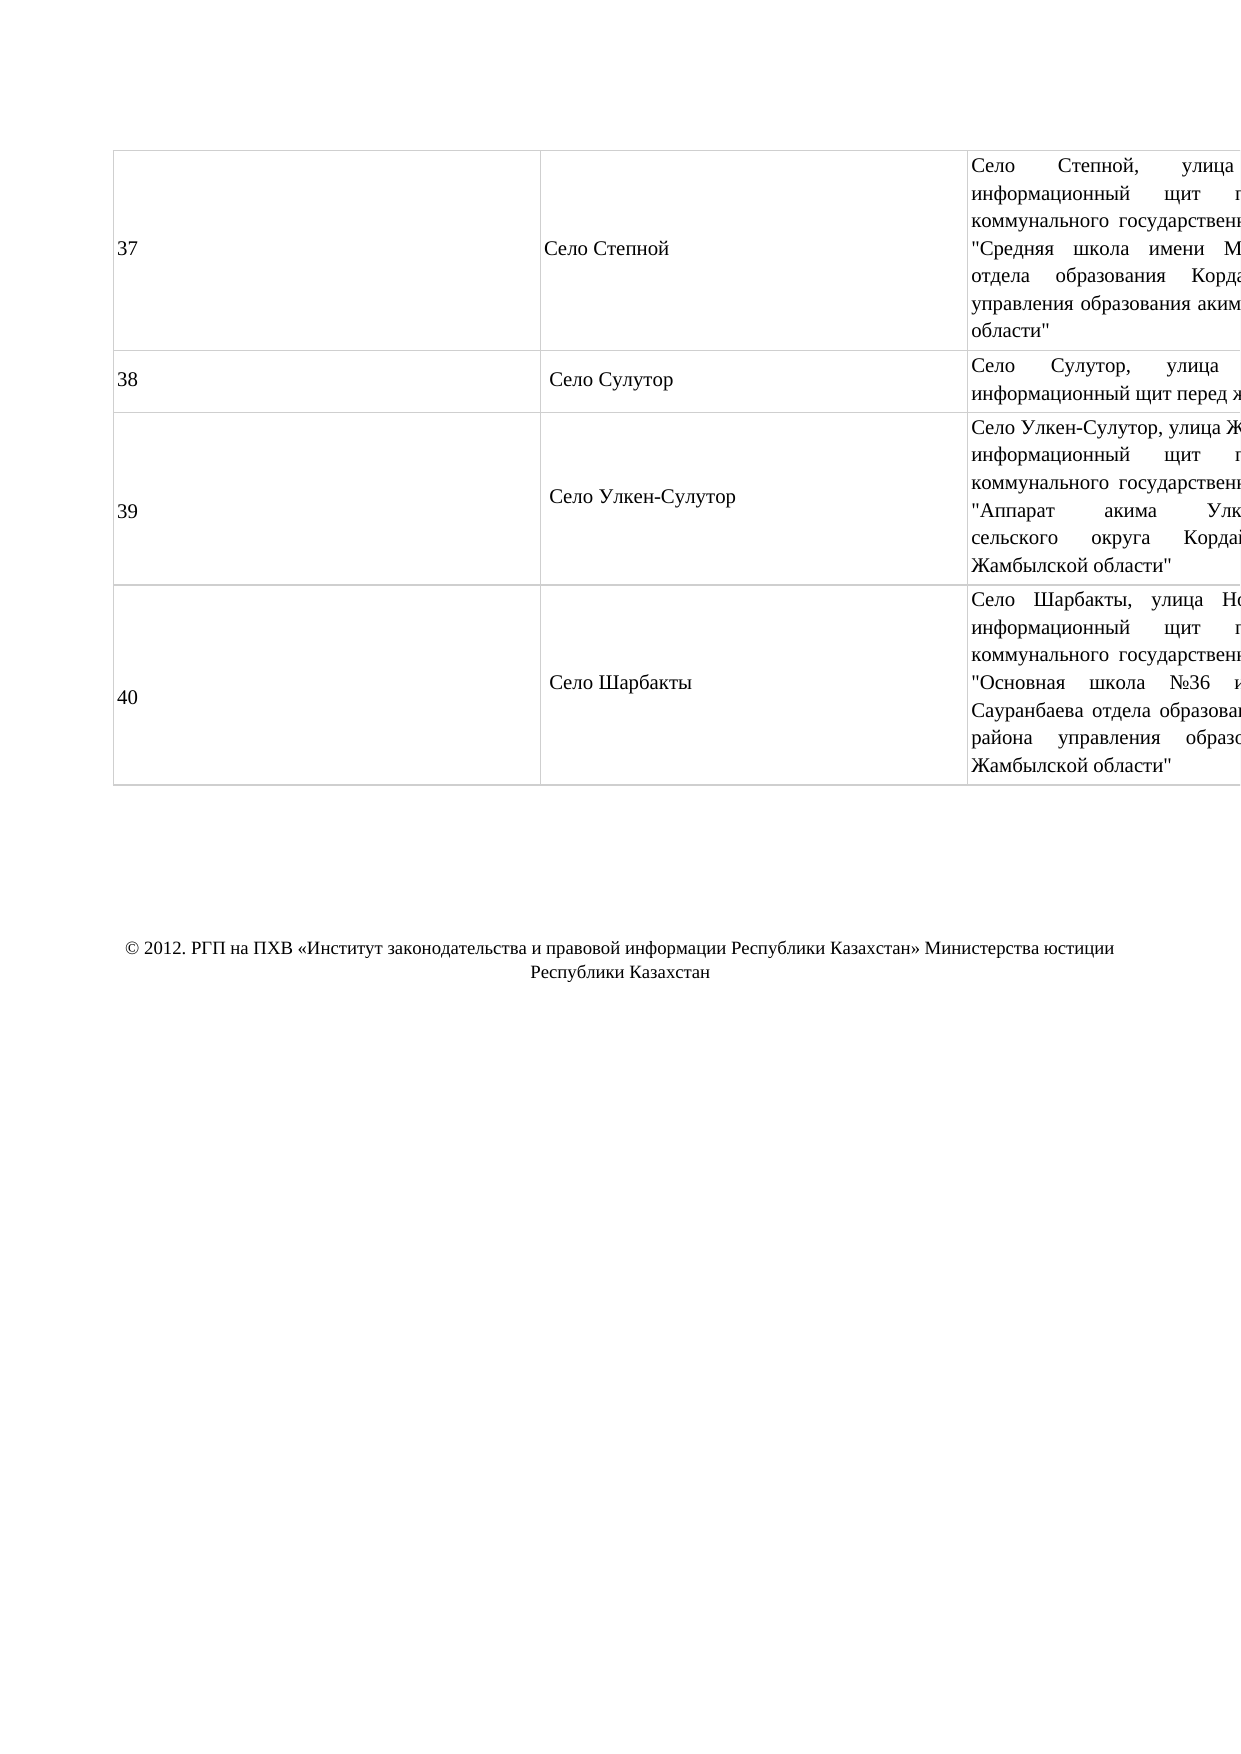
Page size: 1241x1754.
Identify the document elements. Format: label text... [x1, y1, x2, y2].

table_cell 40 [114, 586, 540, 784]
table_cell Село Степной, улица Білім 17, информационный щит перед зданием коммунального государственного учреждения "Средняя школа имени Мухтара Ауэзова отдела образования Кордайского района управления образования акимата Жамбылской области" [968, 151, 1240, 350]
table_cell 39 [114, 413, 540, 584]
text © 2012. РГП на ПХВ «Институт законодательства и правовой информации Республики Казахстан» Министерства юстиции Республики Казахстан [112, 937, 1128, 983]
table_cell Село Сулутор, улица Жамбыл 52, информационный щит перед жилым домом [968, 351, 1240, 412]
table_cell Село Улкен-Сулутор, улица Жібек Жолы 6 "а", информационный щит перед зданием коммунального государственного учреждения "Аппарат акима Улкен-Сулуторского сельского округа Кордайского района Жамбылской области" [968, 413, 1240, 584]
table_cell Село Улкен-Сулутор [541, 413, 967, 584]
table_cell Село Шарбакты, улица Ноғайбай би 30, информационный щит перед зданием коммунального государственного учреждения "Основная школа №36 имени Ныгмета Сауранбаева отдела образования Кордайского района управления образования акимата Жамбылской области" [968, 586, 1240, 784]
table_cell Село Сулутор [541, 351, 967, 412]
table_cell 38 [114, 351, 540, 412]
table_cell Село Шарбакты [541, 586, 967, 784]
table_cell 37 [114, 151, 540, 350]
table_cell Село Степной [541, 151, 967, 350]
